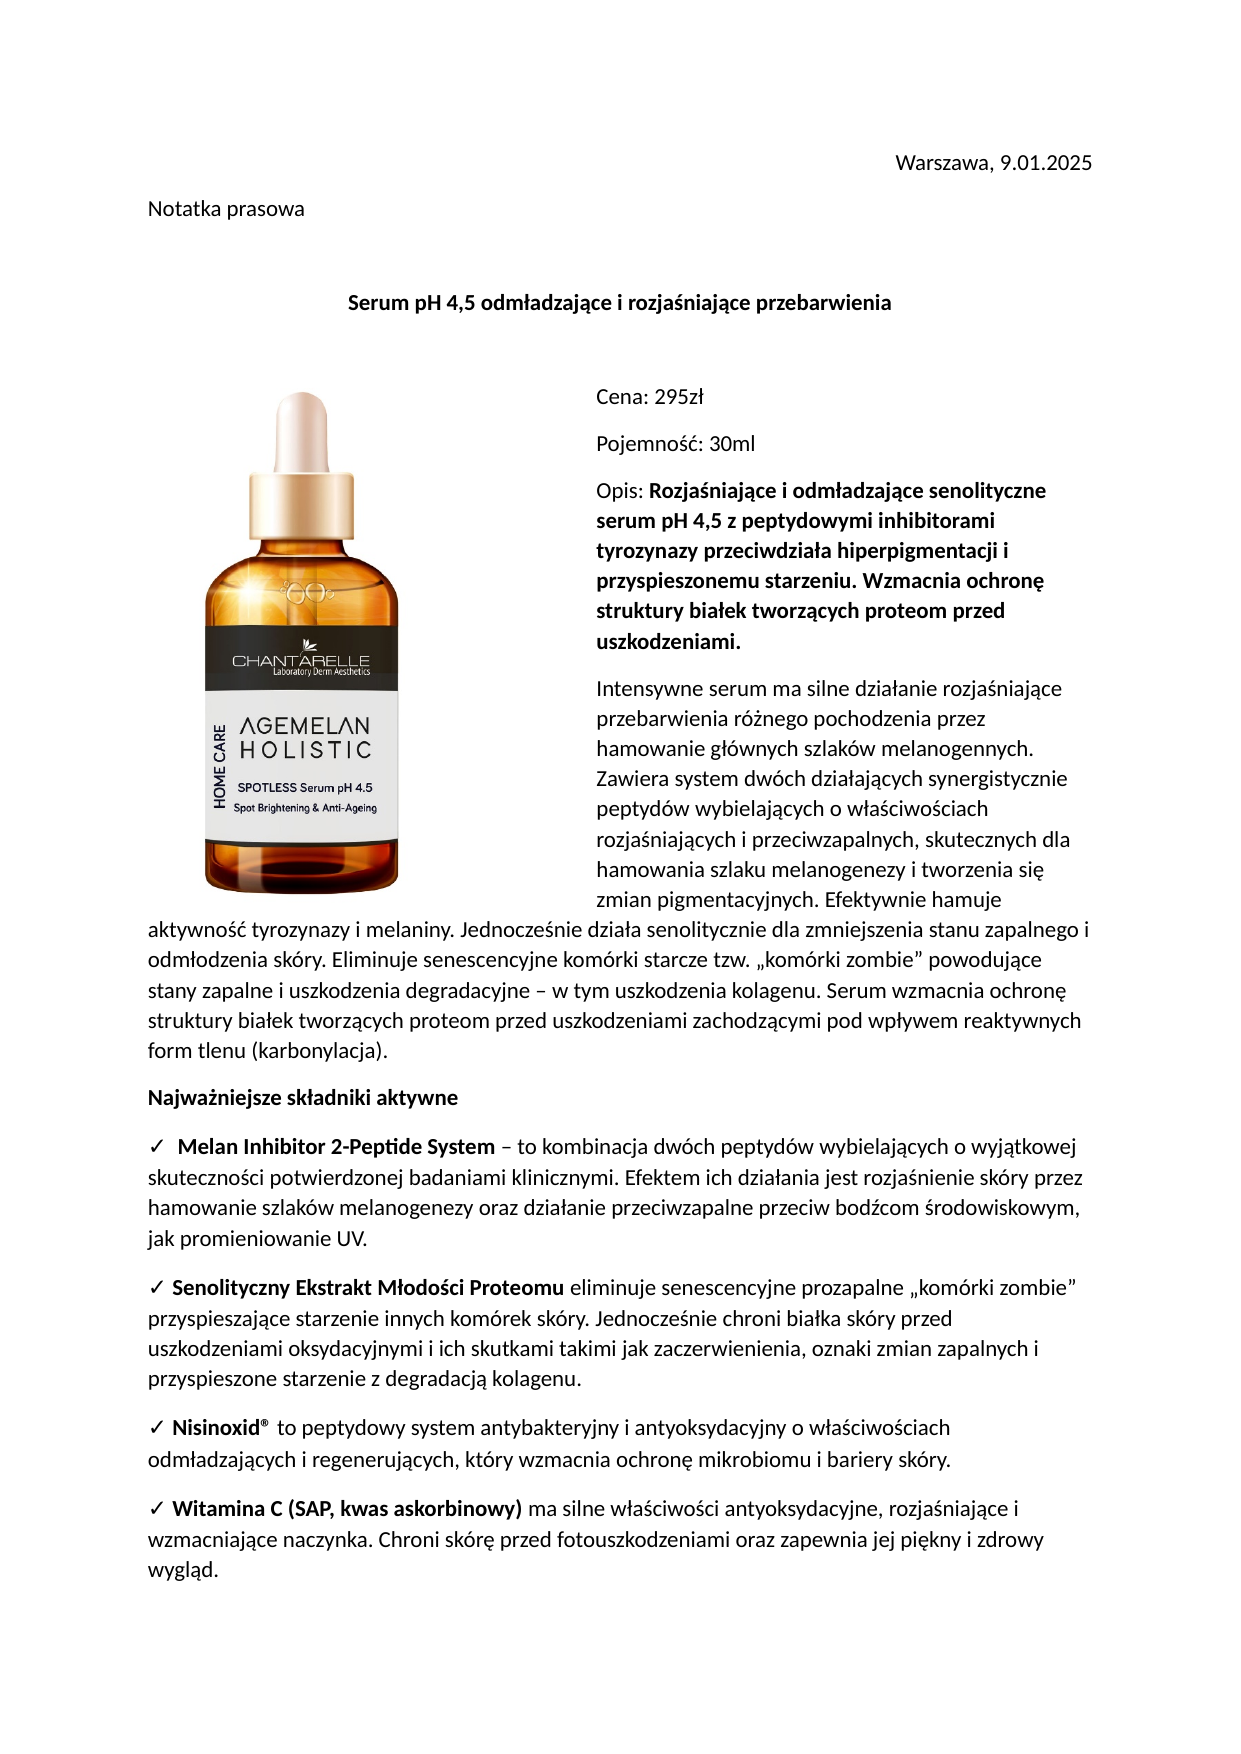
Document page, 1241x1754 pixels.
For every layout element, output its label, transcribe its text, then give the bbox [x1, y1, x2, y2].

text Serum pH 4,5 odmładzające i rozjaśniające przebarwienia [148, 288, 1093, 316]
text Warszawa, 9.01.2025 [148, 148, 1093, 176]
text ✓ Melan Inhibitor 2-Peptide System – to kombinacja dwóch peptydów wybielających o wyjątkowej skuteczności potwierdzonej badaniami klinicznymi. Efektem ich działania jest rozjaśnienie skóry przez hamowanie szlaków melanogenezy oraz działanie przeciwzapalne przeciw bodźcom środowiskowym, jak promieniowanie UV. [148, 1130, 1093, 1252]
text Cena: 295zł [577, 382, 1093, 410]
text ✓ Witamina C (SAP, kwas askorbinowy) ma silne właściwości antyoksydacyjne, rozjaśniające i wzmacniające naczynka. Chroni skórę przed fotouszkodzeniami oraz zapewnia jej piękny i zdrowy wygląd. [148, 1492, 1093, 1583]
text ✓ Senolityczny Ekstrakt Młodości Proteomu eliminuje senescencyjne prozapalne „komórki zombie” przyspieszające starzenie innych komórek skóry. Jednocześnie chroni białka skóry przed uszkodzeniami oksydacyjnymi i ich skutkami takimi jak zaczerwienienia, oznaki zmian zapalnych i przyspieszone starzenie z degradacją kolagenu. [148, 1271, 1093, 1392]
text Intensywne serum ma silne działanie rozjaśniające przebarwienia różnego pochodzenia przez hamowanie głównych szlaków melanogennych. Zawiera system dwóch działających synergistycznie peptydów wybielających o właściwościach rozjaśniających i przeciwzapalnych, skutecznych dla hamowania szlaku melanogenezy i tworzenia się zmian pigmentacyjnych. Efektywnie hamuje aktywność tyrozynazy i melaniny. Jednocześnie działa senolitycznie dla zmniejszenia stanu zapalnego i odmłodzenia skóry. Eliminuje senescencyjne komórki starcze tzw. „komórki zombie” powodujące stany zapalne i uszkodzenia degradacyjne – w tym uszkodzenia kolagenu. Serum wzmacnia ochronę struktury białek tworzących proteom przed uszkodzeniami zachodzącymi pod wpływem reaktywnych form tlenu (karbonylacja). [148, 674, 1093, 1064]
text Pojemność: 30ml [577, 429, 1093, 457]
text ✓ Nisinoxid® to peptydowy system antybakteryjny i antyoksydacyjny o właściwościach odmładzających i regenerujących, który wzmacnia ochronę mikrobiomu i bariery skóry. [148, 1411, 1093, 1473]
text Opis: Rozjaśniające i odmładzające senolityczne serum pH 4,5 z peptydowymi inhibitorami tyrozynazy przeciwdziała hiperpigmentacji i przyspieszonemu starzeniu. Wzmacnia ochronę struktury białek tworzących proteom przed uszkodzeniami. [577, 476, 1093, 655]
text Notatka prasowa [148, 194, 1093, 222]
text Najważniejsze składniki aktywne [148, 1083, 1093, 1111]
picture [46, 377, 577, 909]
